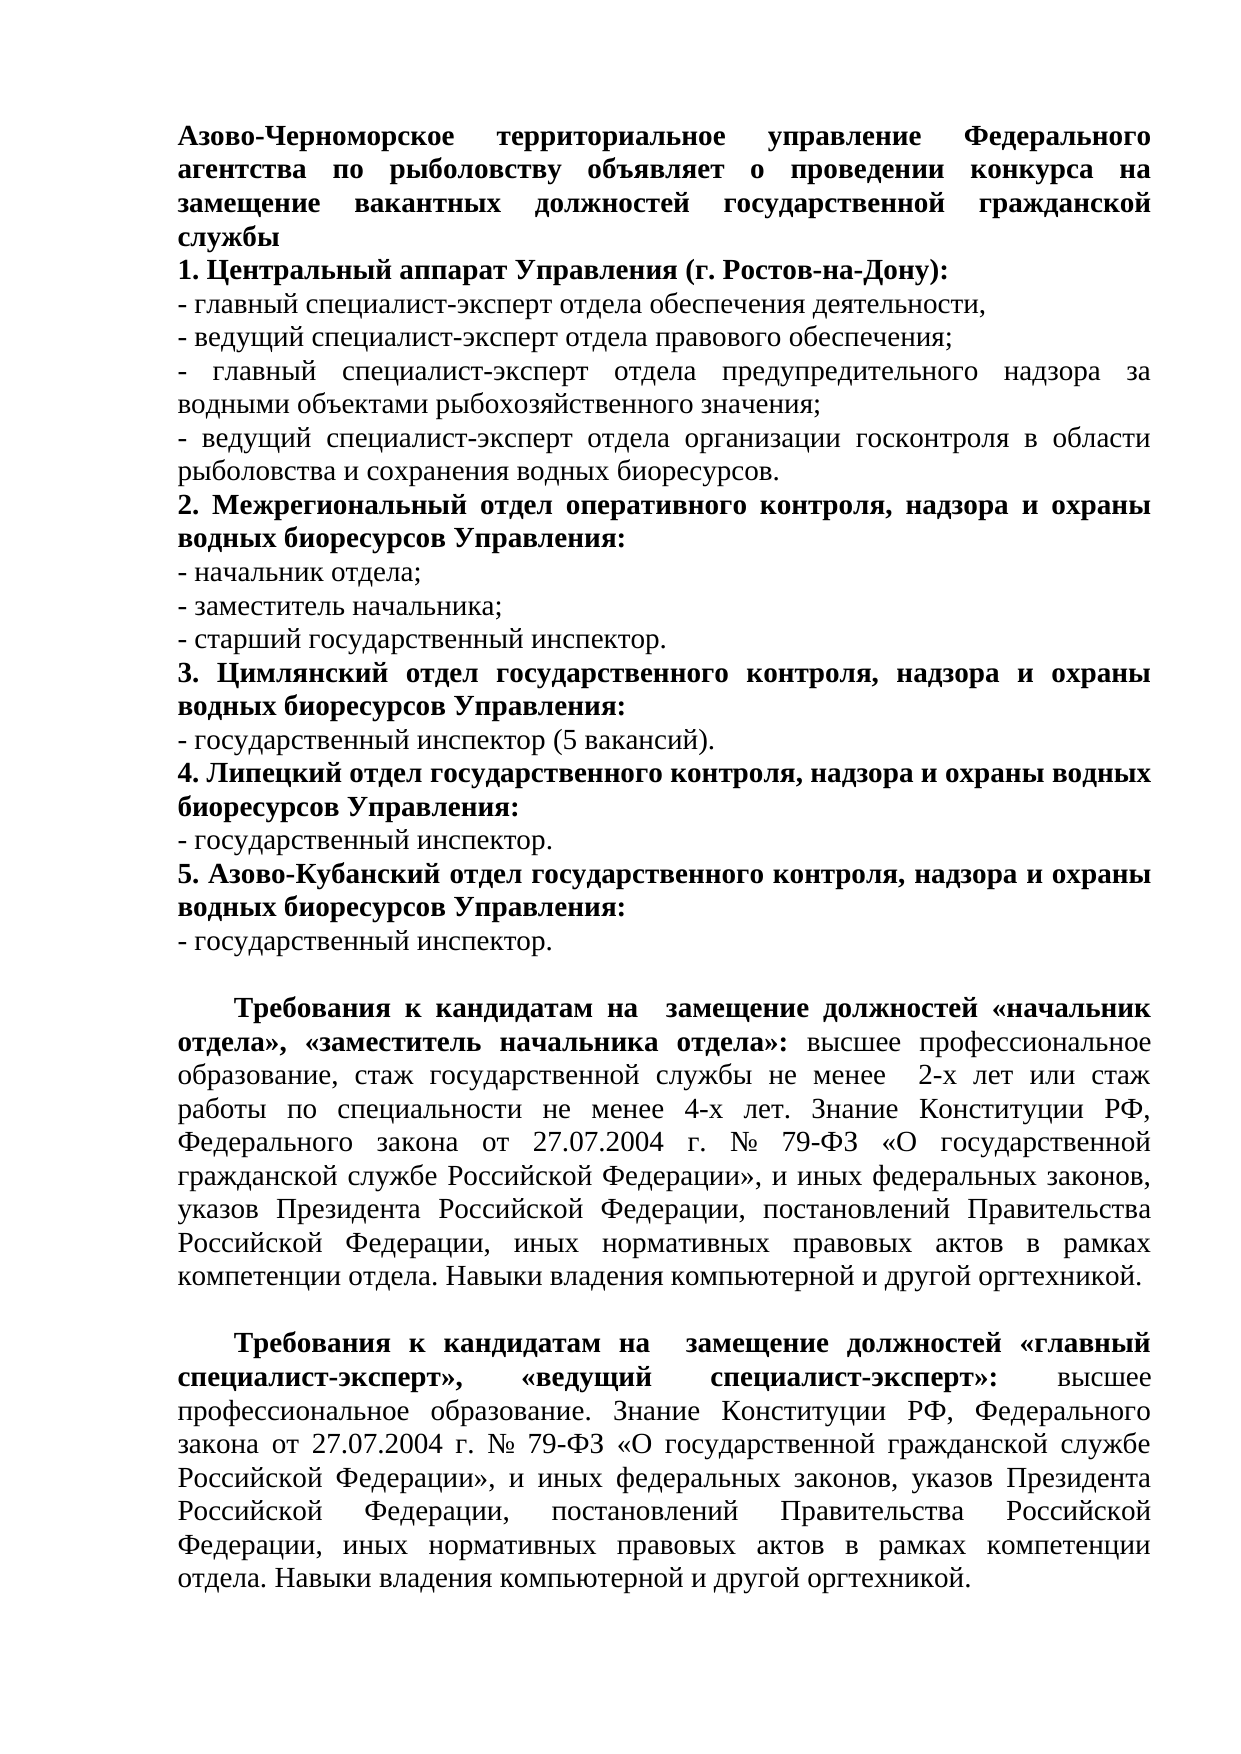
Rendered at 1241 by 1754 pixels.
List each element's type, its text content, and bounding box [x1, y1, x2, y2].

text 1. Центральный аппарат Управления (г. Ростов-на-Дону): [177, 252, 1152, 286]
text Азово-Черноморское территориальное управление Федерального агентства по рыболовству объявляет о проведении конкурса на замещение вакантных должностей государственной гражданской службы [177, 118, 1152, 252]
text - главный специалист-эксперт отдела предупредительного надзора за водными объектами рыбохозяйственного значения; [177, 353, 1152, 420]
text Требования к кандидатам на замещение должностей «начальник отдела», «заместитель начальника отдела»: высшее профессиональное образование, стаж государственной службы не менее 2-х лет или стаж работы по специальности не менее 4-х лет. Знание Конституции РФ, Федерального закона от 27.07.2004 г. № 79-ФЗ «О государственной гражданской службе Российской Федерации», и иных федеральных законов, указов Президента Российской Федерации, постановлений Правительства Российской Федерации, иных нормативных правовых актов в рамках компетенции отдела. Навыки владения компьютерной и другой оргтехникой. [177, 990, 1152, 1292]
text - государственный инспектор (5 вакансий). [177, 722, 1152, 755]
text - государственный инспектор. [177, 822, 1152, 856]
text - ведущий специалист-эксперт отдела организации госконтроля в области рыболовства и сохранения водных биоресурсов. [177, 420, 1152, 487]
text 4. Липецкий отдел государственного контроля, надзора и охраны водных биоресурсов Управления: [177, 755, 1152, 822]
text - главный специалист-эксперт отдела обеспечения деятельности, [177, 286, 1152, 319]
text 2. Межрегиональный отдел оперативного контроля, надзора и охраны водных биоресурсов Управления: [177, 487, 1152, 554]
text - государственный инспектор. [177, 923, 1152, 957]
text Требования к кандидатам на замещение должностей «главный специалист-эксперт», «ведущий специалист-эксперт»: высшее профессиональное образование. Знание Конституции РФ, Федерального закона от 27.07.2004 г. № 79-ФЗ «О государственной гражданской службе Российской Федерации», и иных федеральных законов, указов Президента Российской Федерации, постановлений Правительства Российской Федерации, иных нормативных правовых актов в рамках компетенции отдела. Навыки владения компьютерной и другой оргтехникой. [177, 1326, 1152, 1594]
text - заместитель начальника; [177, 588, 1152, 621]
text - начальник отдела; [177, 554, 1152, 588]
text - старший государственный инспектор. [177, 621, 1152, 655]
text 3. Цимлянский отдел государственного контроля, надзора и охраны водных биоресурсов Управления: [177, 655, 1152, 722]
text - ведущий специалист-эксперт отдела правового обеспечения; [177, 319, 1152, 353]
text 5. Азово-Кубанский отдел государственного контроля, надзора и охраны водных биоресурсов Управления: [177, 856, 1152, 923]
